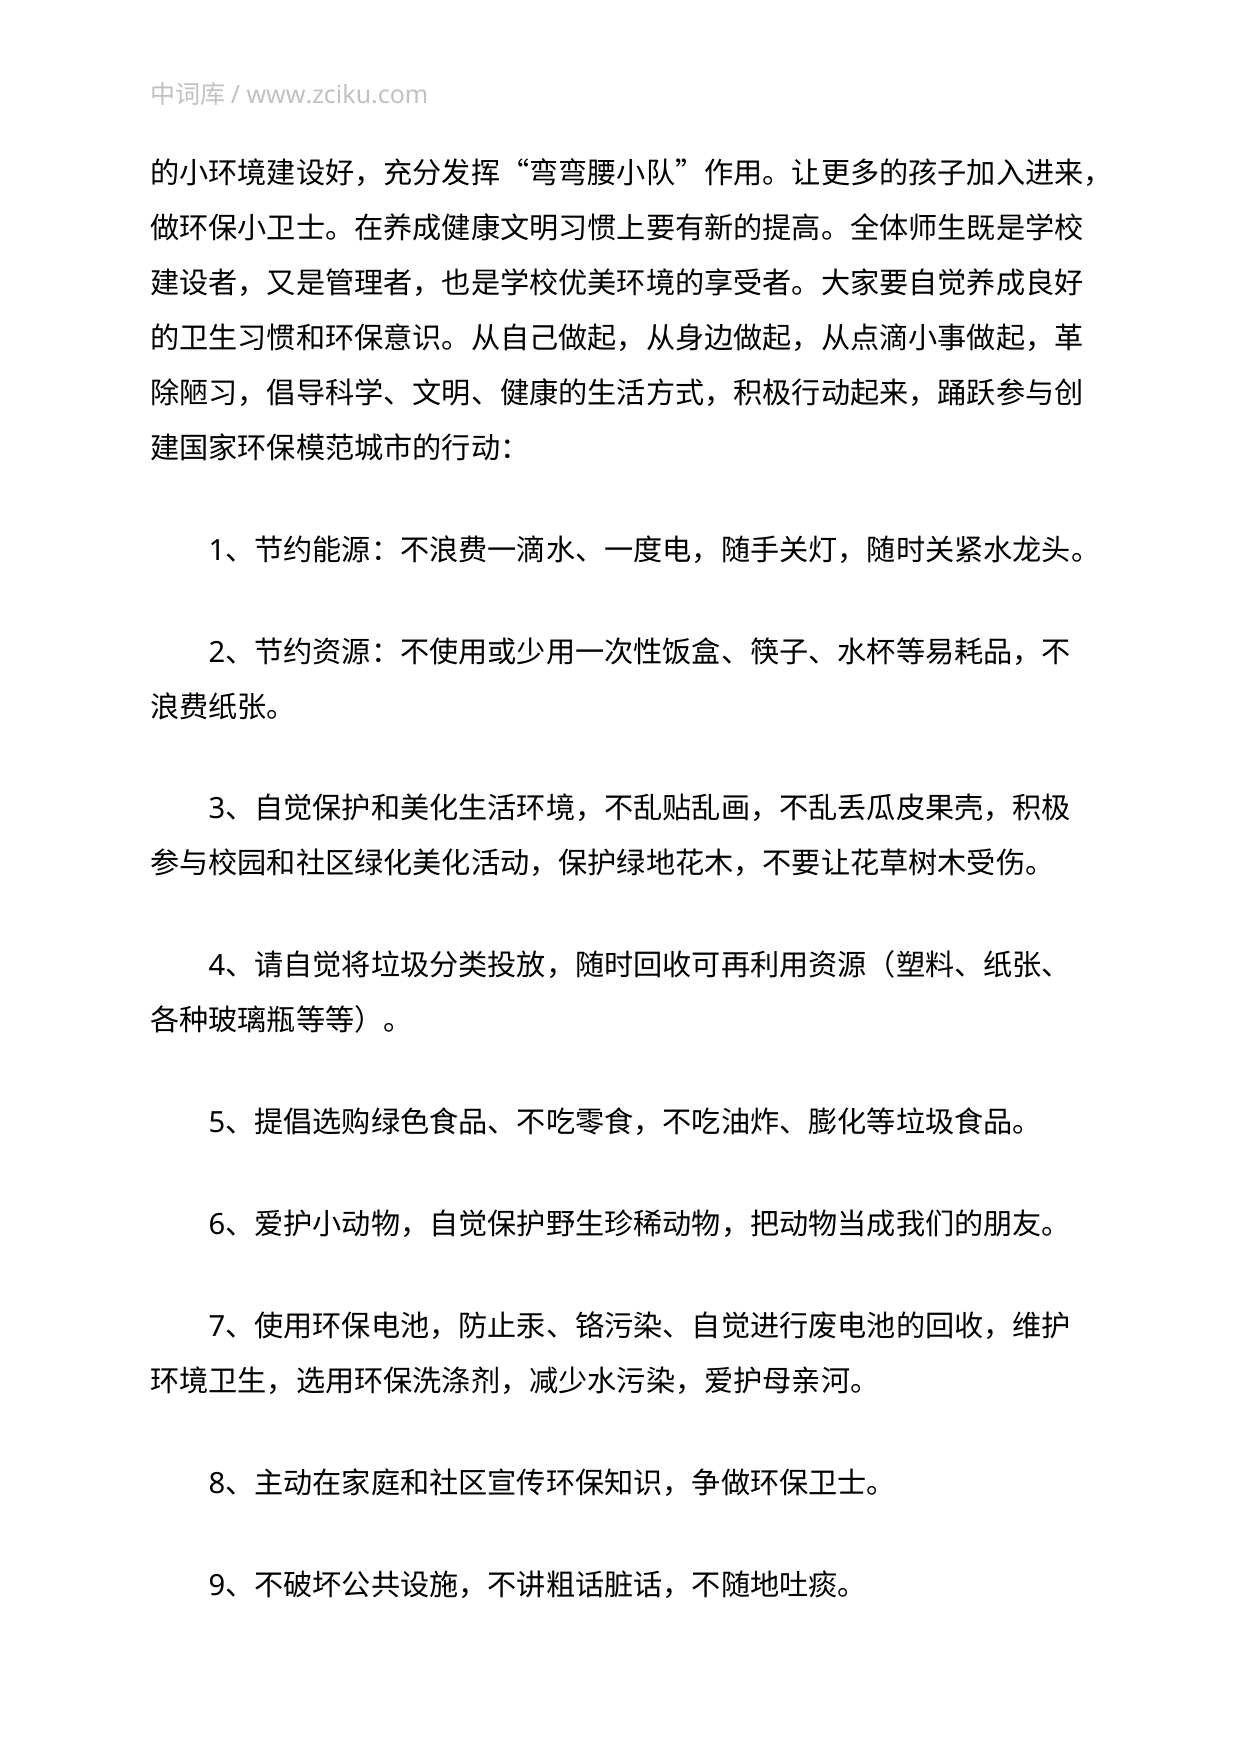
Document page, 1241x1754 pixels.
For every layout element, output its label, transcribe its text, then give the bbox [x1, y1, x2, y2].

text 9、不破坏公共设施，不讲粗话脏话，不随地吐痰。 [150, 1561, 1090, 1604]
text 1、节约能源：不浪费一滴水、一度电，随手关灯，随时关紧水龙头。 [150, 526, 1090, 569]
text 4、请自觉将垃圾分类投放，随时回收可再利用资源（塑料、纸张、各种玻璃瓶等等）。 [150, 942, 1090, 1039]
text 7、使用环保电池，防止汞、铬污染、自觉进行废电池的回收，维护环境卫生，选用环保洗涤剂，减少水污染，爱护母亲河。 [150, 1302, 1090, 1400]
text 2、节约资源：不使用或少用一次性饭盒、筷子、水杯等易耗品，不浪费纸张。 [150, 628, 1090, 726]
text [150, 150, 1090, 467]
text 6、爱护小动物，自觉保护野生珍稀动物，把动物当成我们的朋友。 [150, 1201, 1090, 1243]
text 5、提倡选购绿色食品、不吃零食，不吃油炸、膨化等垃圾食品。 [150, 1098, 1090, 1141]
text 3、自觉保护和美化生活环境，不乱贴乱画，不乱丢瓜皮果壳，积极参与校园和社区绿化美化活动，保护绿地花木，不要让花草树木受伤。 [150, 785, 1090, 882]
text 8、主动在家庭和社区宣传环保知识，争做环保卫士。 [150, 1459, 1090, 1502]
